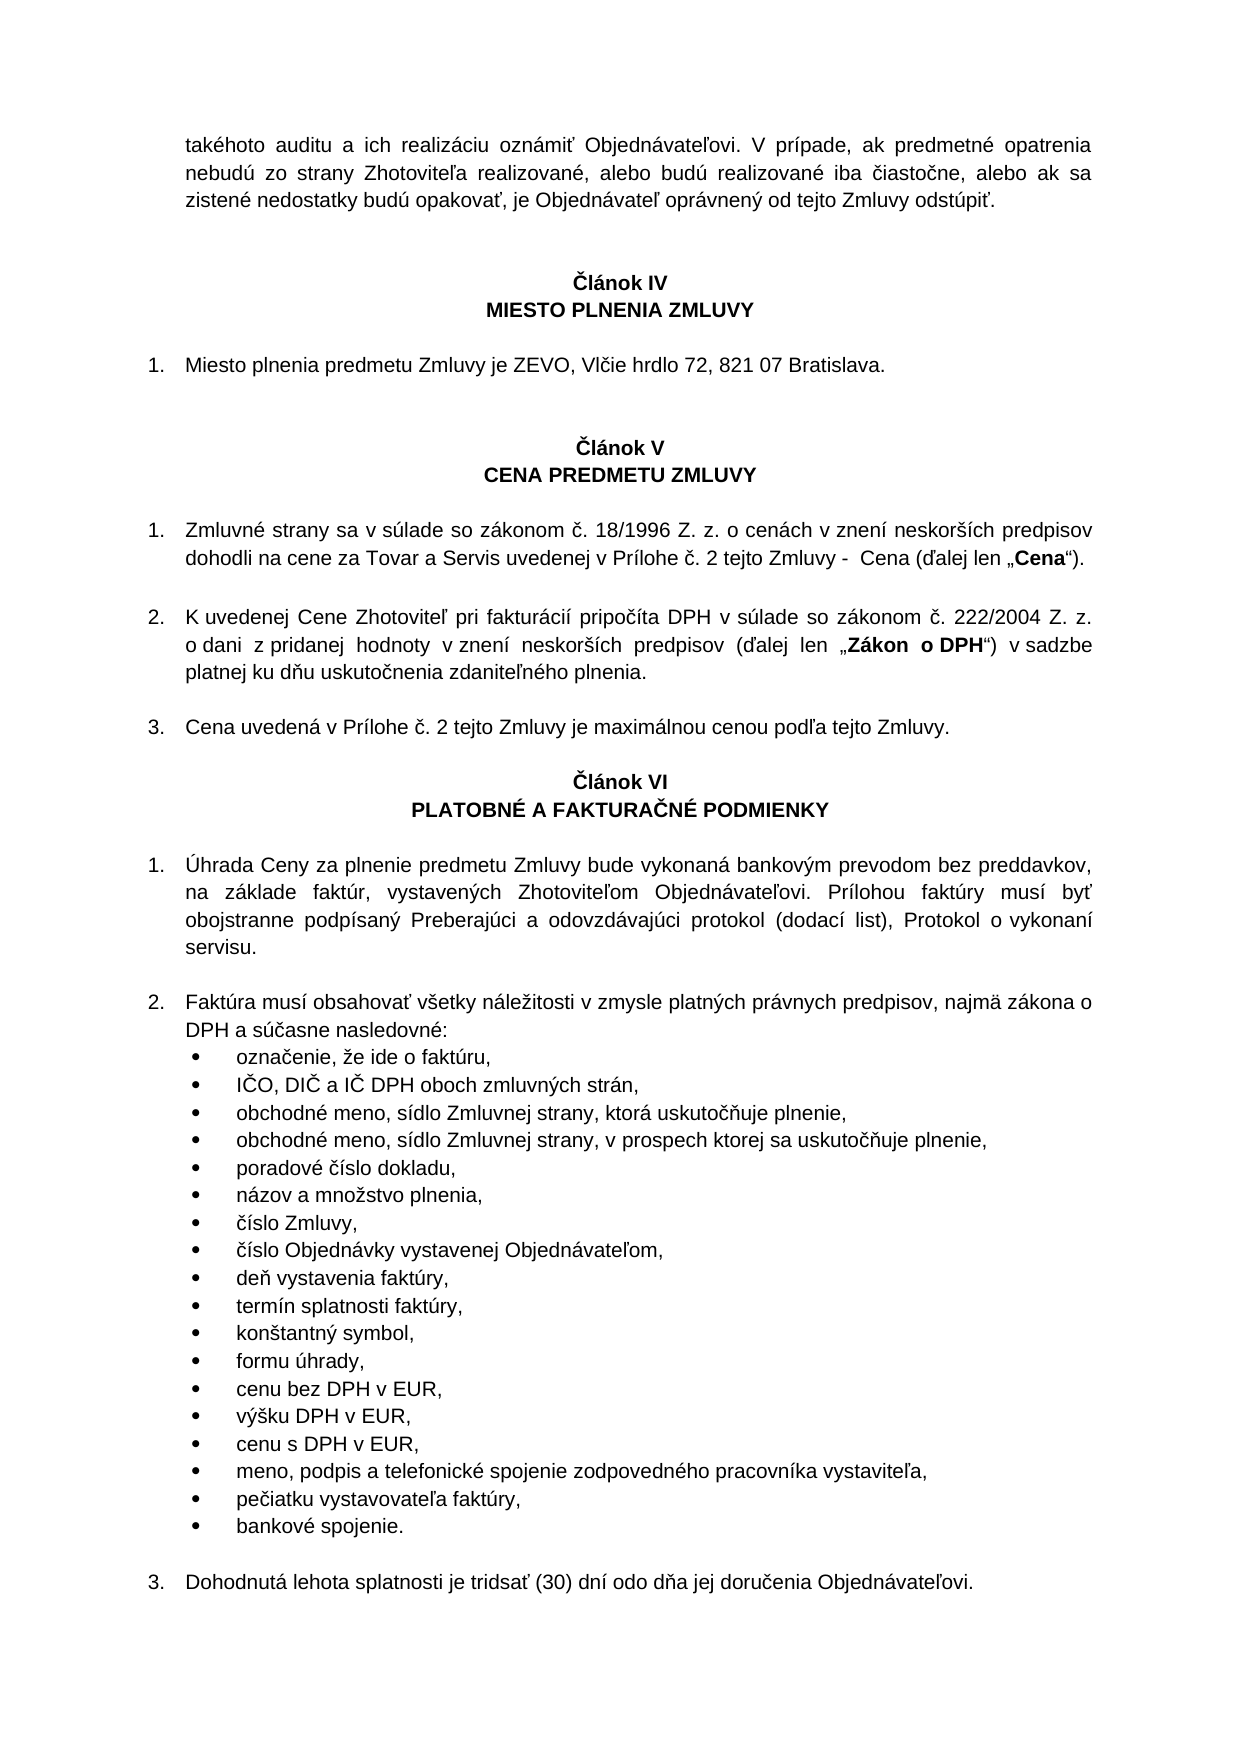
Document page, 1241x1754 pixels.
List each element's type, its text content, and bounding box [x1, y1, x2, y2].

list cenu bez DPH v EUR, [192, 1376, 1093, 1400]
list Cena uvedená v Prílohe č. 2 tejto Zmluvy je maximálnou cenou podľa tejto Zmluvy. [148, 715, 1093, 739]
list cenu s DPH v EUR, [192, 1432, 1093, 1456]
list termín splatnosti faktúry, [192, 1293, 1093, 1318]
list Úhrada Ceny za plnenie predmetu Zmluvy bude vykonaná bankovým prevodom bez preddavkov, na základe faktúr, vystavených Zhotoviteľom Objednávateľovi. Prílohou faktúry musí byť obojstranne podpísaný Preberajúci a odovzdávajúci protokol (dodací list), Protokol o vykonaní servisu. [148, 853, 1093, 959]
list číslo Zmluvy, [192, 1211, 1093, 1235]
list Článok V [148, 435, 1093, 459]
list deň vystavenia faktúry, [192, 1266, 1093, 1290]
list CENA PREDMETU ZMLUVY [148, 463, 1093, 487]
list Zmluvné strany sa v súlade so zákonom č. 18/1996 Z. z. o cenách v znení neskorších predpisov dohodli na cene za Tovar a Servis uvedenej v Prílohe č. 2 tejto Zmluvy - Cena (ďalej len „Cena“). [148, 518, 1093, 569]
list obchodné meno, sídlo Zmluvnej strany, ktorá uskutočňuje plnenie, [192, 1100, 1093, 1124]
list K uvedenej Cene Zhotoviteľ pri fakturácií pripočíta DPH v súlade so zákonom č. 222/2004 Z. z. o dani z pridanej hodnoty v znení neskorších predpisov (ďalej len „Zákon o DPH“) v sadzbe platnej ku dňu uskutočnenia zdaniteľného plnenia. [148, 605, 1093, 684]
list Článok VI [148, 770, 1093, 794]
list Dohodnutá lehota splatnosti je tridsať (30) dní odo dňa jej doručenia Objednávateľovi. [148, 1569, 1093, 1593]
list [148, 133, 1093, 212]
list konštantný symbol, [192, 1321, 1093, 1345]
list poradové číslo dokladu, [192, 1156, 1093, 1179]
list výšku DPH v EUR, [192, 1404, 1093, 1428]
list Článok IV [148, 270, 1093, 294]
list MIESTO PLNENIA ZMLUVY [148, 298, 1093, 322]
list bankové spojenie. [192, 1514, 1093, 1538]
list pečiatku vystavovateľa faktúry, [192, 1487, 1093, 1511]
list názov a množstvo plnenia, [192, 1183, 1093, 1207]
list PLATOBNÉ A FAKTURAČNÉ PODMIENKY [148, 798, 1093, 822]
list IČO, DIČ a IČ DPH oboch zmluvných strán, [192, 1073, 1093, 1097]
list meno, podpis a telefonické spojenie zodpovedného pracovníka vystaviteľa, [192, 1459, 1093, 1483]
list Miesto plnenia predmetu Zmluvy je ZEVO, Vlčie hrdlo 72, 821 07 Bratislava. [148, 353, 1093, 377]
list obchodné meno, sídlo Zmluvnej strany, v prospech ktorej sa uskutočňuje plnenie, [192, 1128, 1093, 1152]
list Faktúra musí obsahovať všetky náležitosti v zmysle platných právnych predpisov, najmä zákona o DPH a súčasne nasledovné: [148, 990, 1093, 1042]
list číslo Objednávky vystavenej Objednávateľom, [192, 1238, 1093, 1262]
list označenie, že ide o faktúru, [192, 1045, 1093, 1069]
list formu úhrady, [192, 1349, 1093, 1373]
